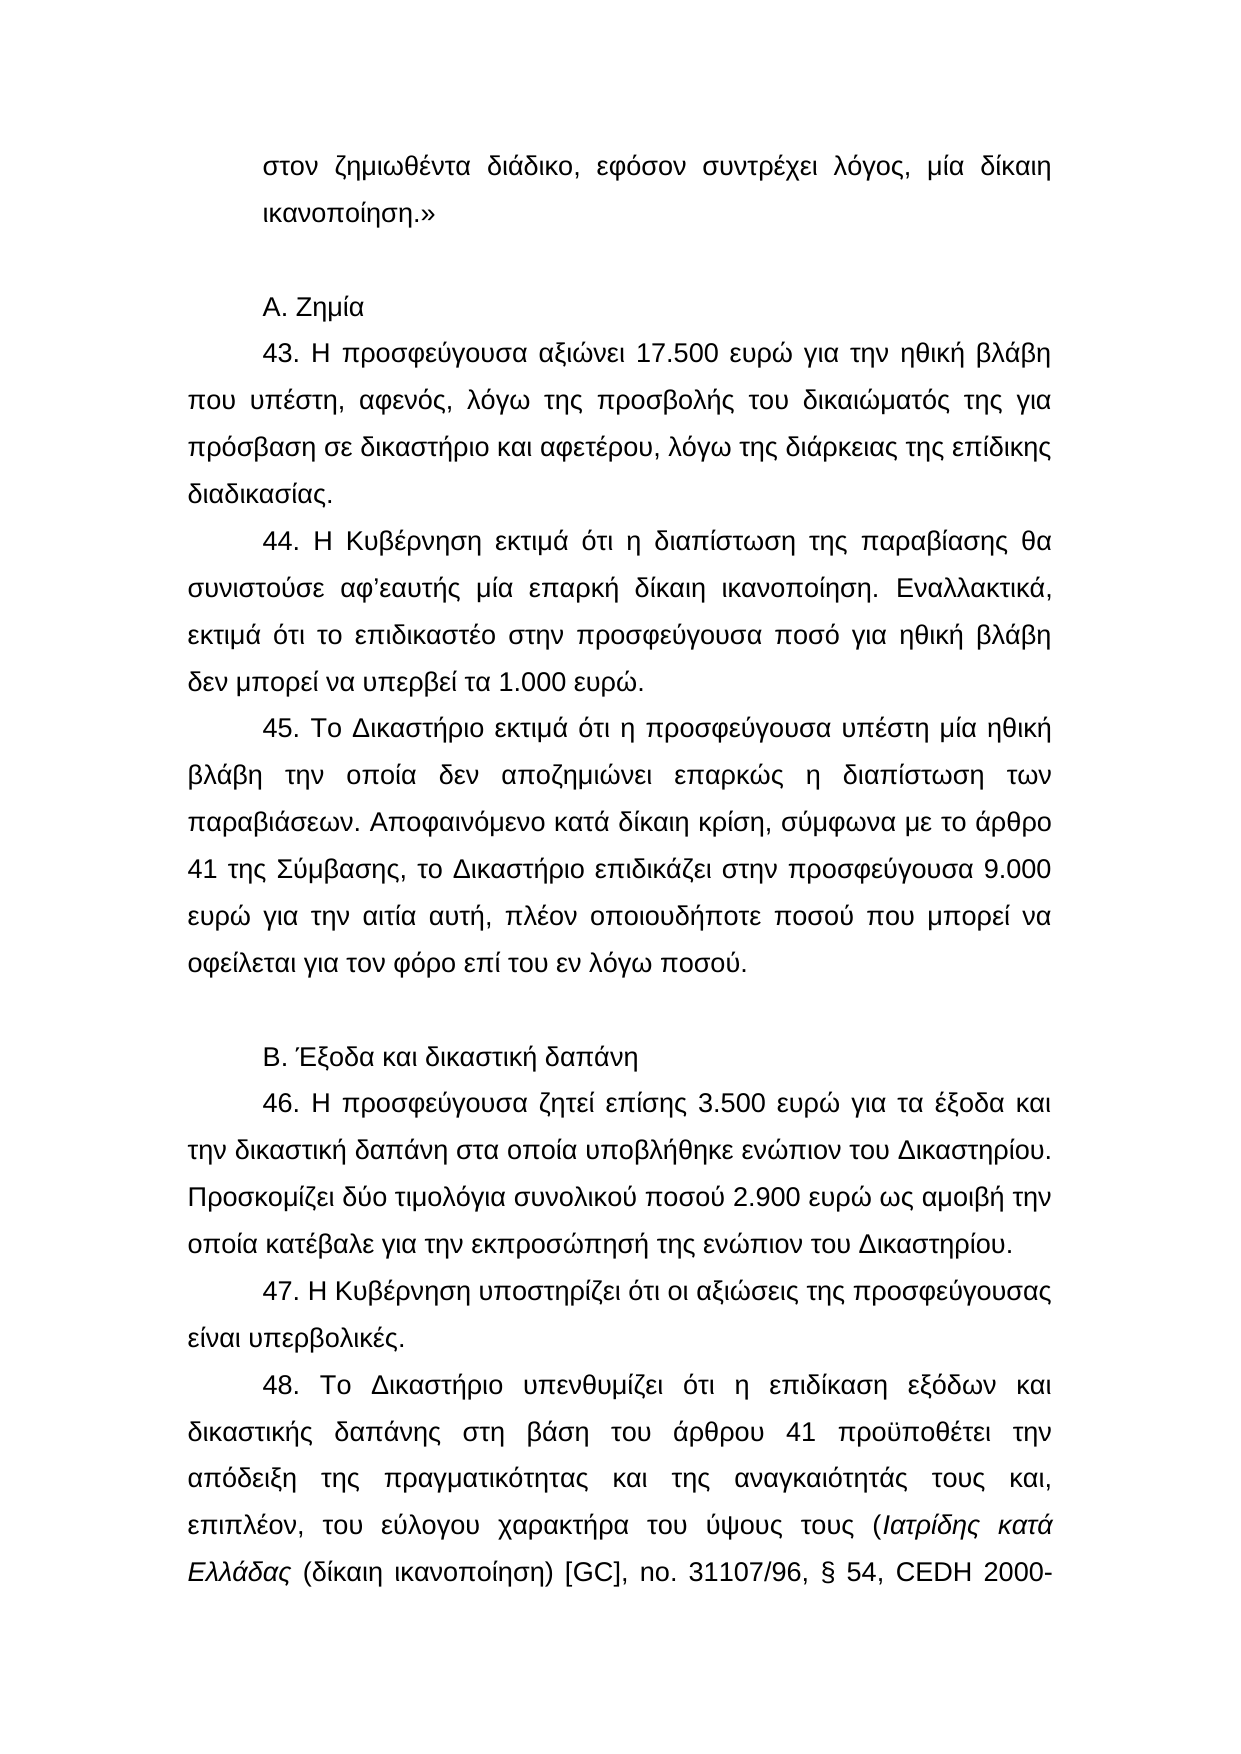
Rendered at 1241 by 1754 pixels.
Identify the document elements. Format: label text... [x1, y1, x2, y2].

text Α. Ζημία [187, 291, 1053, 322]
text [187, 1369, 1053, 1587]
text 43. Η προσφεύγουσα αξιώνει 17.500 ευρώ για την ηθική βλάβη που υπέστη, αφενός, λόγω της προσβολής του δικαιώματός της για πρόσβαση σε δικαστήριο και αφετέρου, λόγω της διάρκειας της επίδικης διαδικασίας. [187, 337, 1053, 509]
text 45. Το Δικαστήριο εκτιμά ότι η προσφεύγουσα υπέστη μία ηθική βλάβη την οποία δεν αποζημιώνει επαρκώς η διαπίστωση των παραβιάσεων. Αποφαινόμενο κατά δίκαιη κρίση, σύμφωνα με το άρθρο 41 της Σύμβασης, το Δικαστήριο επιδικάζει στην προσφεύγουσα 9.000 ευρώ για την αιτία αυτή, πλέον οποιουδήποτε ποσού που μπορεί να οφείλεται για τον φόρο επί του εν λόγω ποσού. [187, 712, 1053, 978]
text 47. Η Κυβέρνηση υποστηρίζει ότι οι αξιώσεις της προσφεύγουσας είναι υπερβολικές. [187, 1275, 1053, 1353]
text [262, 150, 1053, 228]
text 44. Η Κυβέρνηση εκτιμά ότι η διαπίστωση της παραβίασης θα συνιστούσε αφ’εαυτής μία επαρκή δίκαιη ικανοποίηση. Εναλλακτικά, εκτιμά ότι το επιδικαστέο στην προσφεύγουσα ποσό για ηθική βλάβη δεν μπορεί να υπερβεί τα 1.000 ευρώ. [187, 525, 1053, 697]
text Β. Έξοδα και δικαστική δαπάνη [187, 1041, 1053, 1072]
text 46. Η προσφεύγουσα ζητεί επίσης 3.500 ευρώ για τα έξοδα και την δικαστική δαπάνη στα οποία υποβλήθηκε ενώπιον του Δικαστηρίου. Προσκομίζει δύο τιμολόγια συνολικού ποσού 2.900 ευρώ ως αμοιβή την οποία κατέβαλε για την εκπροσώπησή της ενώπιον του Δικαστηρίου. [187, 1087, 1053, 1259]
